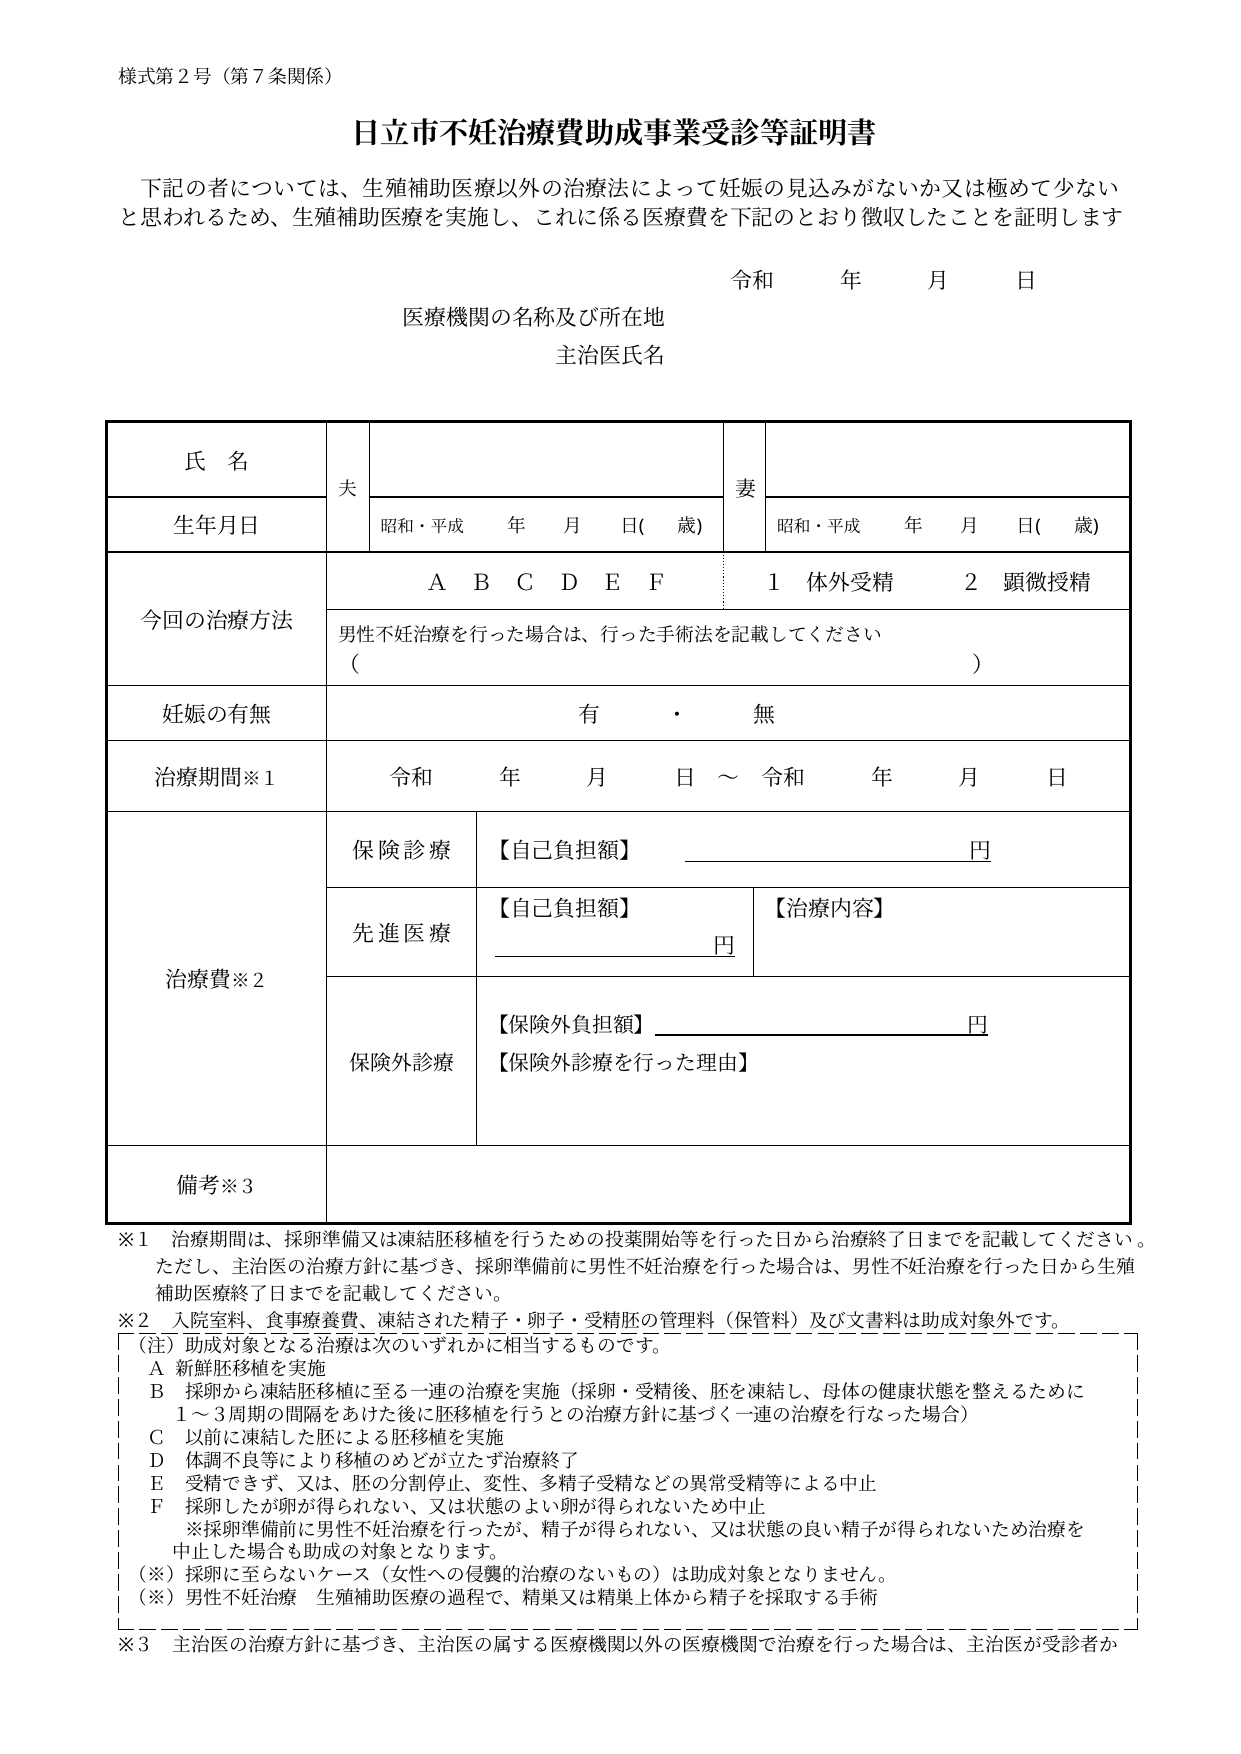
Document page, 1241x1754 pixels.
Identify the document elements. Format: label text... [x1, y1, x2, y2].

table_cell 今回の治療方法 [108, 553, 326, 685]
table_cell [327, 1146, 1129, 1222]
table_cell 妊娠の有無 [108, 686, 326, 740]
table_header [370, 423, 723, 496]
text 様式第２号（第７条関係） 日立市不妊治療費助成事業受診等証明書 [118, 62, 1122, 152]
text ※２ 入院室料、食事療養費、凍結された精子・卵子・受精胚の管理料（保管料）及び文書料は助成対象外です。 [118, 1306, 1122, 1333]
table_cell 有 ・ 無 [327, 686, 1129, 740]
table_cell 【自己負担額】 円 [477, 888, 753, 976]
table_cell 【治療内容】 [754, 888, 1129, 976]
table_header 氏 名 [108, 423, 326, 496]
table_cell 昭和・平成 年 月 日( 歳) [370, 498, 723, 551]
table_cell Ａ Ｂ Ｃ Ｄ Ｅ Ｆ [327, 553, 723, 609]
table_cell 男性不妊治療を行った場合は、行った手術法を記載してください （ ） [327, 610, 1129, 685]
table_cell １ 体外受精 ２ 顕微授精 [724, 553, 1129, 609]
table_header 夫 [327, 423, 369, 551]
table_header （注）助成対象となる治療は次のいずれかに相当するものです。 Ａ 新鮮胚移植を実施 Ｂ 採卵から凍結胚移植に至る一連の治療を実施（採卵・受精後、胚を凍結し、母体の健康状態を整えるために １～３周期の間隔をあけた後に胚移植を行うとの治療方針に基づく一連の治療を行なった場合） Ｃ 以前に凍結した胚による胚移植を実施 Ｄ 体調不良等により移植のめどが立たず治療終了 Ｅ 受精できず、又は、胚の分割停止、変性、多精子受精などの異常受精等による中止 Ｆ 採卵したが卵が得られない、又は状態のよい卵が得られないため中止 ※採卵準備前に男性不妊治療を行ったが、精子が得られない、又は状態の良い精子が得られないため治療を 中止した場合も助成の対象となります。 （※）採卵に至らないケース（女性への侵襲的治療のないもの）は助成対象となりません。 （※）男性不妊治療 生殖補助医療の過程で、精巣又は精巣上体から精子を採取する手術 [118, 1333, 1137, 1629]
text 主治医氏名 [118, 335, 1122, 373]
table_cell 治療費※２ [108, 812, 326, 1145]
text 医療機関の名称及び所在地 [118, 298, 1122, 335]
table_cell 令和 年 月 日 ～ 令和 年 月 日 [327, 741, 1129, 811]
table_cell 【保険外負担額】 円 【保険外診療を行った理由】 [477, 977, 1129, 1145]
text 下記の者については、生殖補助医療以外の治療法によって妊娠の見込みがないか又は極めて少ないと思われるため、生殖補助医療を実施し、これに係る医療費を下記のとおり徴収したことを証明します。 [118, 173, 1122, 231]
table_cell 昭和・平成 年 月 日( 歳) [766, 498, 1129, 551]
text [118, 1630, 1122, 1657]
text ※１ 治療期間は、採卵準備又は凍結胚移植を行うための投薬開始等を行った日から治療終了日までを記載してください。ただし、主治医の治療方針に基づき、採卵準備前に男性不妊治療を行った場合は、男性不妊治療を行った日から生殖補助医療終了日までを記載してください。 [118, 1225, 1137, 1306]
table_header [766, 423, 1129, 496]
text 令和 年 月 日 [118, 260, 1122, 298]
table_cell 保険外診療 [327, 977, 476, 1145]
table_cell 治療期間※１ [108, 741, 326, 811]
table_header 妻 [724, 423, 765, 551]
table_cell 【自己負担額】 円 [477, 812, 1129, 887]
table_cell 生年月日 [108, 498, 326, 551]
table_cell 備考※３ [108, 1146, 326, 1222]
table_cell 先進医療 [327, 888, 476, 976]
table_cell 保険診療 [327, 812, 476, 887]
